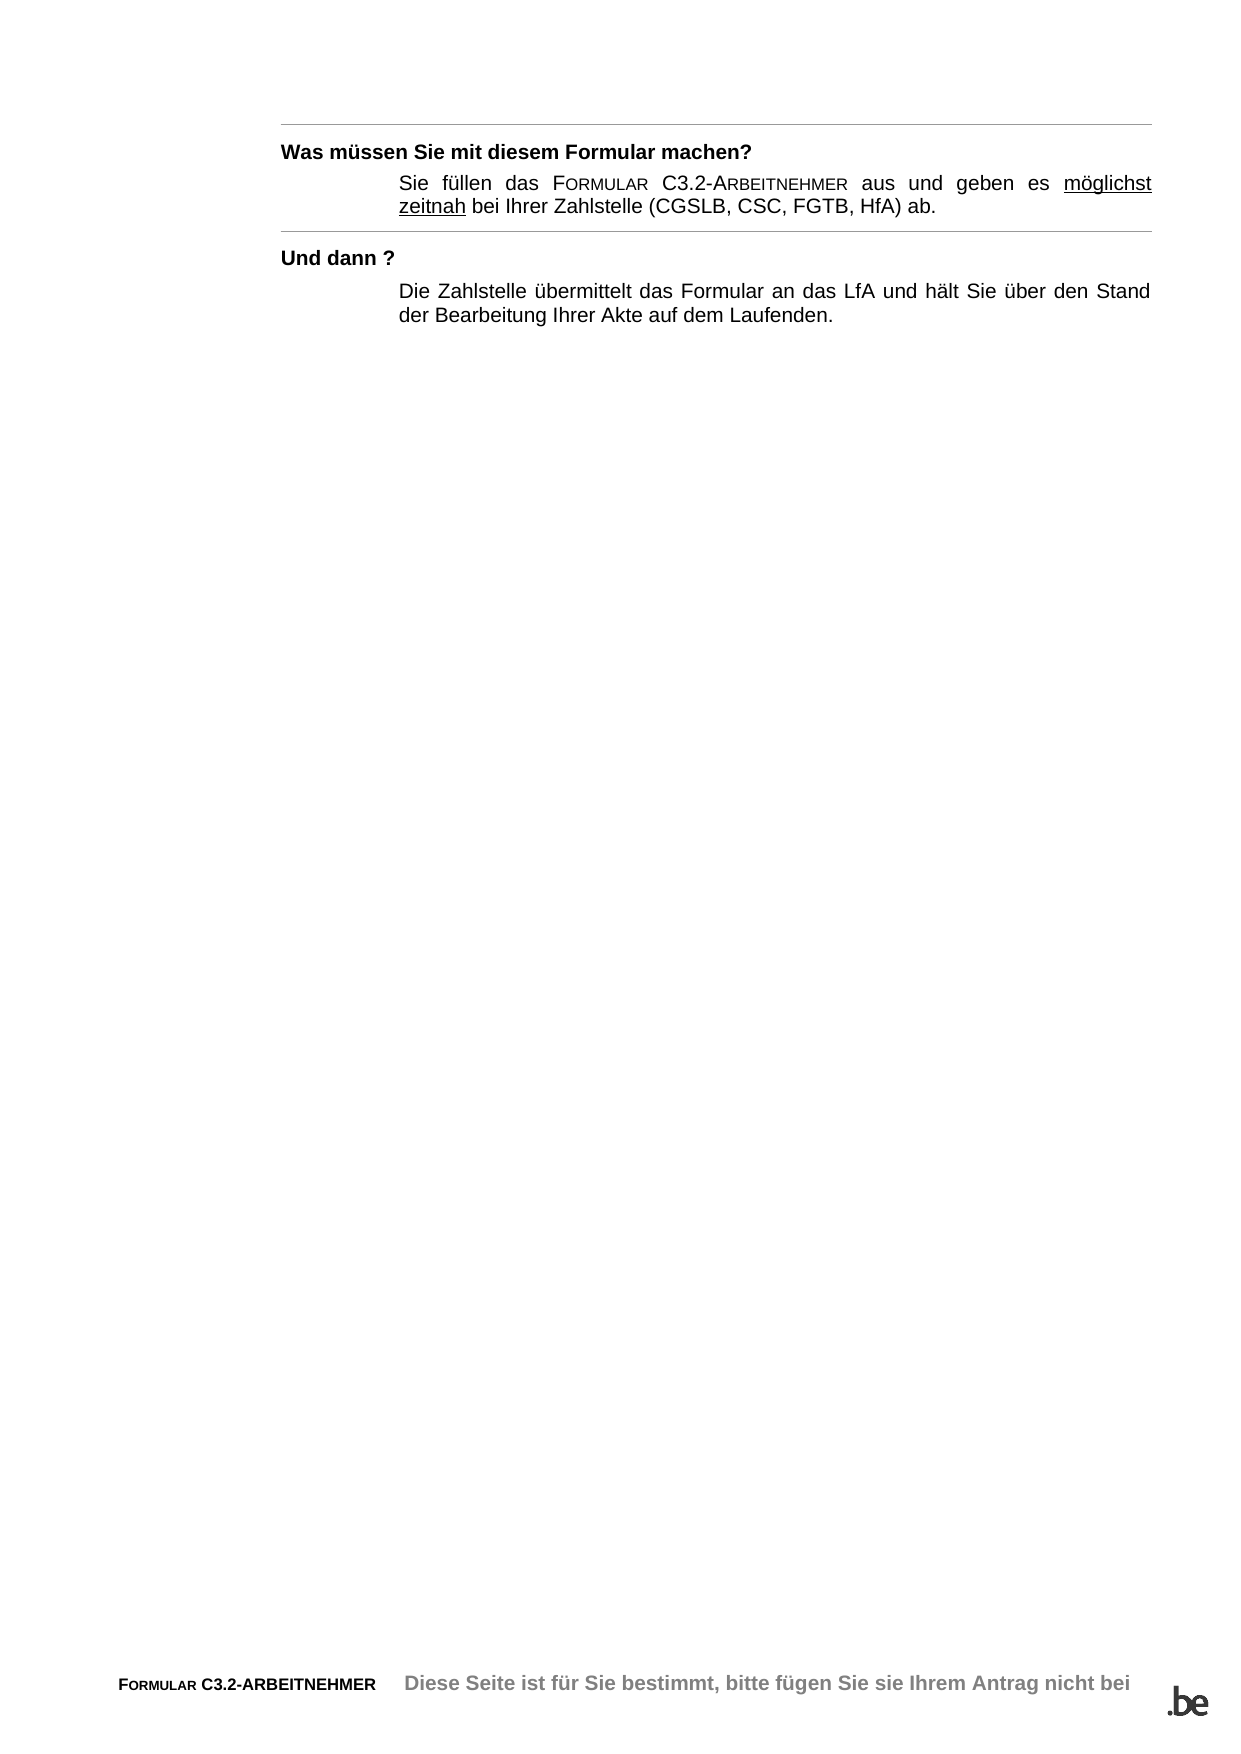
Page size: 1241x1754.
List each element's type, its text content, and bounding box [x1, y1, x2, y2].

text Was müssen Sie mit diesem Formular machen? [281, 125, 1152, 164]
text Und dann ? [281, 232, 1152, 270]
picture [1144, 1656, 1237, 1744]
text Sie füllen das Formular C3.2-Arbeitnehmer aus und geben es möglichst zeitnah bei Ihrer Zahlstelle (CGSLB, CSC, FGTB, HfA) ab. [399, 172, 1152, 218]
text Die Zahlstelle übermittelt das Formular an das LfA und hält Sie über den Stand der Bearbeitung Ihrer Akte auf dem Laufenden. [399, 278, 1152, 326]
